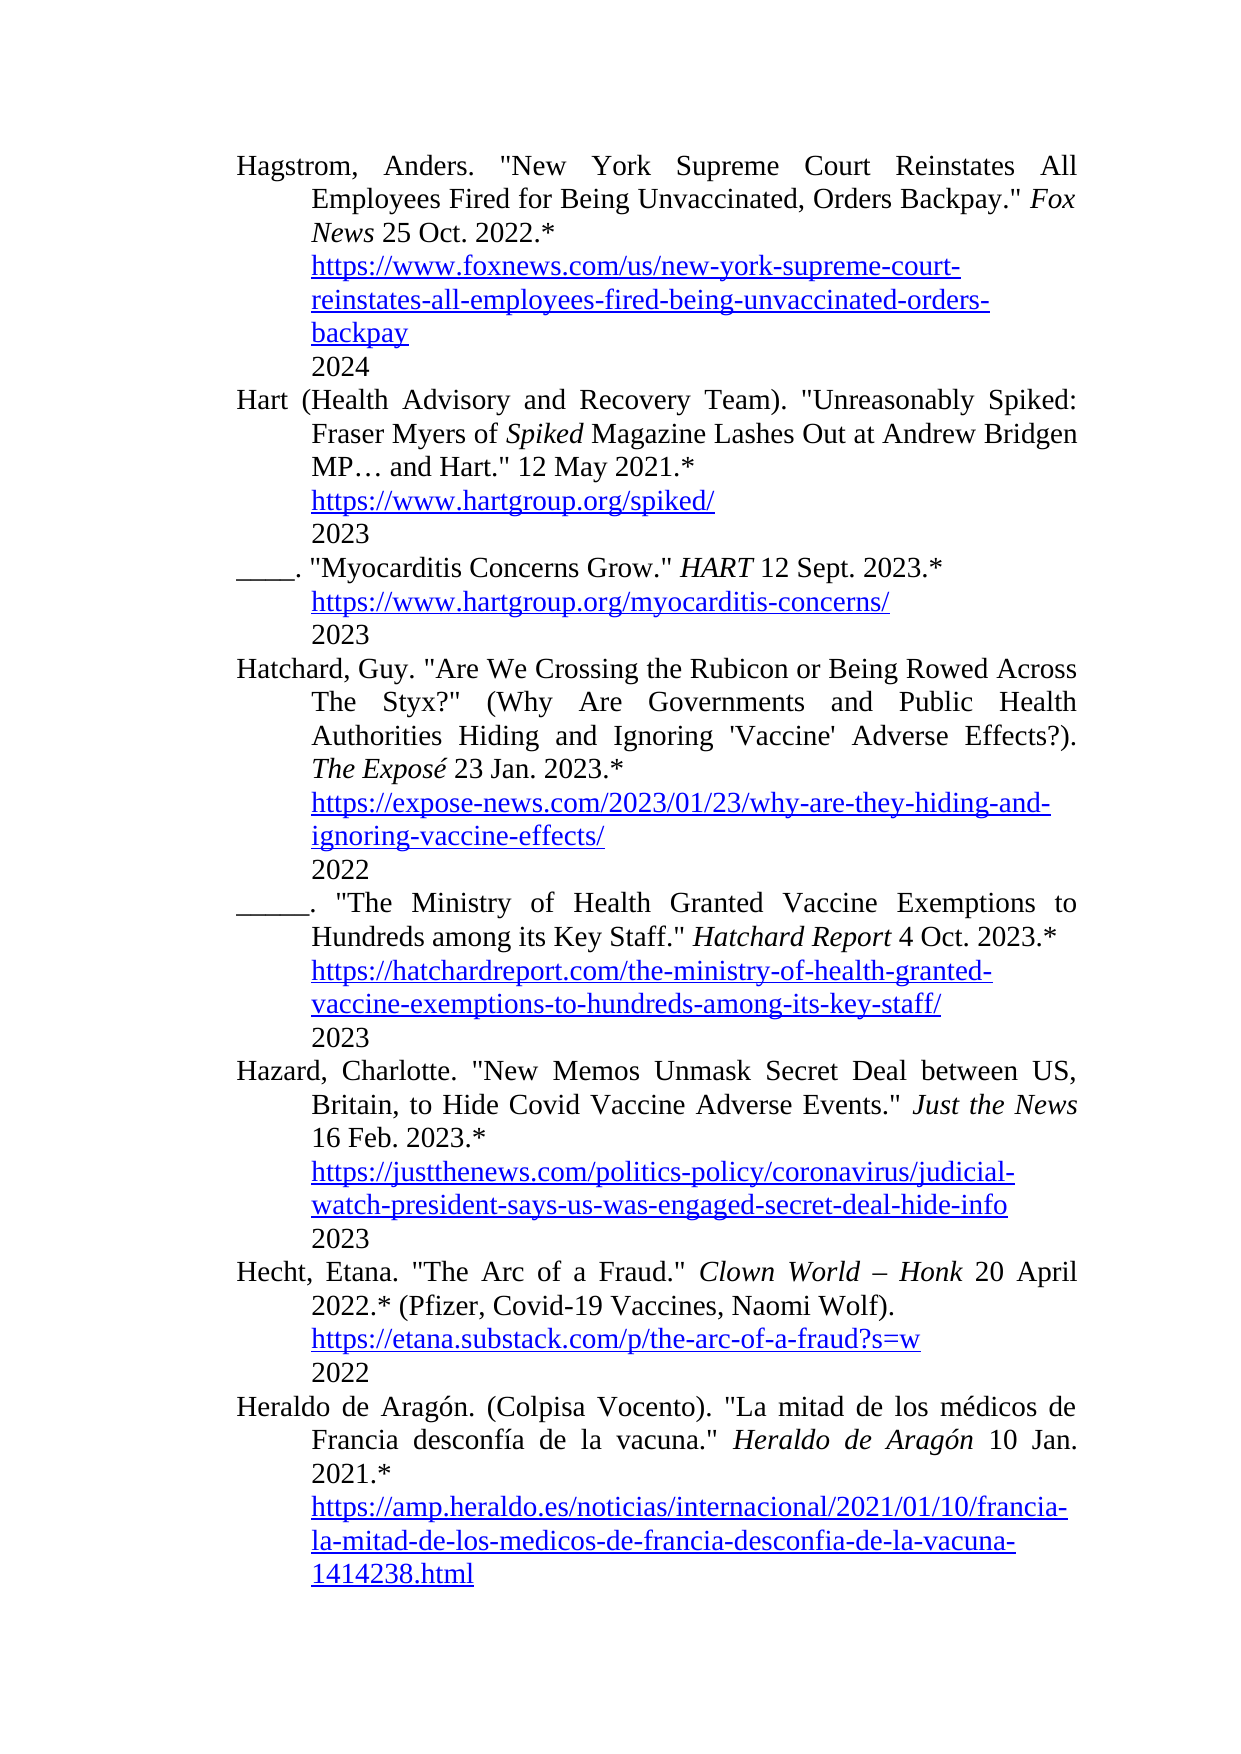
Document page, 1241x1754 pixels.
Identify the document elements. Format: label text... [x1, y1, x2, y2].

text https://amp.heraldo.es/noticias/internacional/2021/01/10/francia-la-mitad-de-los-medicos-de-francia-desconfia-de-la-vacuna-1414238.html [236, 1489, 1078, 1590]
text https://hatchardreport.com/the-ministry-of-health-granted-vaccine-exemptions-to-hundreds-among-its-key-staff/ [311, 953, 1078, 1020]
text 2023 [236, 1221, 1078, 1254]
text 2023 [236, 517, 1078, 550]
text ____. "Myocarditis Concerns Grow." HART 12 Sept. 2023.* [236, 550, 1078, 584]
text Hazard, Charlotte. "New Memos Unmask Secret Deal between US, Britain, to Hide Covid Vaccine Adverse Events." Just the News 16 Feb. 2023.* [236, 1053, 1078, 1154]
text https://www.hartgroup.org/myocarditis-concerns/ [236, 584, 1078, 617]
text https://justthenews.com/politics-policy/coronavirus/judicial-watch-president-says-us-was-engaged-secret-deal-hide-info [236, 1154, 1078, 1221]
text https://expose-news.com/2023/01/23/why-are-they-hiding-and-ignoring-vaccine-effects/ [236, 785, 1078, 852]
text Hagstrom, Anders. "New York Supreme Court Reinstates All Employees Fired for Being Unvaccinated, Orders Backpay." Fox News 25 Oct. 2022.* [236, 148, 1078, 248]
text https://www.hartgroup.org/spiked/ [236, 483, 1078, 517]
text Hart (Health Advisory and Recovery Team). "Unreasonably Spiked: Fraser Myers of Spiked Magazine Lashes Out at Andrew Bridgen MP… and Hart." 12 May 2021.* [236, 382, 1078, 483]
text https://etana.substack.com/p/the-arc-of-a-fraud?s=w [236, 1322, 1078, 1355]
text Hatchard, Guy. "Are We Crossing the Rubicon or Being Rowed Across The Styx?" (Why Are Governments and Public Health Authorities Hiding and Ignoring 'Vaccine' Adverse Effects?). The Exposé 23 Jan. 2023.* [236, 651, 1078, 785]
text 2022 [236, 852, 1078, 886]
text https://www.foxnews.com/us/new-york-supreme-court-reinstates-all-employees-fired-being-unvaccinated-orders-backpay [236, 248, 1078, 349]
text 2023 [236, 617, 1078, 651]
text _____. "The Ministry of Health Granted Vaccine Exemptions to Hundreds among its Key Staff." Hatchard Report 4 Oct. 2023.* [236, 886, 1078, 953]
text Hecht, Etana. "The Arc of a Fraud." Clown World – Honk 20 April 2022.* (Pfizer, Covid-19 Vaccines, Naomi Wolf). [236, 1254, 1078, 1322]
text 2022 [236, 1355, 1078, 1389]
text 2024 [236, 349, 1078, 382]
text 2023 [311, 1020, 1078, 1053]
text Heraldo de Aragón. (Colpisa Vocento). "La mitad de los médicos de Francia desconfía de la vacuna." Heraldo de Aragón 10 Jan. 2021.* [236, 1389, 1078, 1489]
